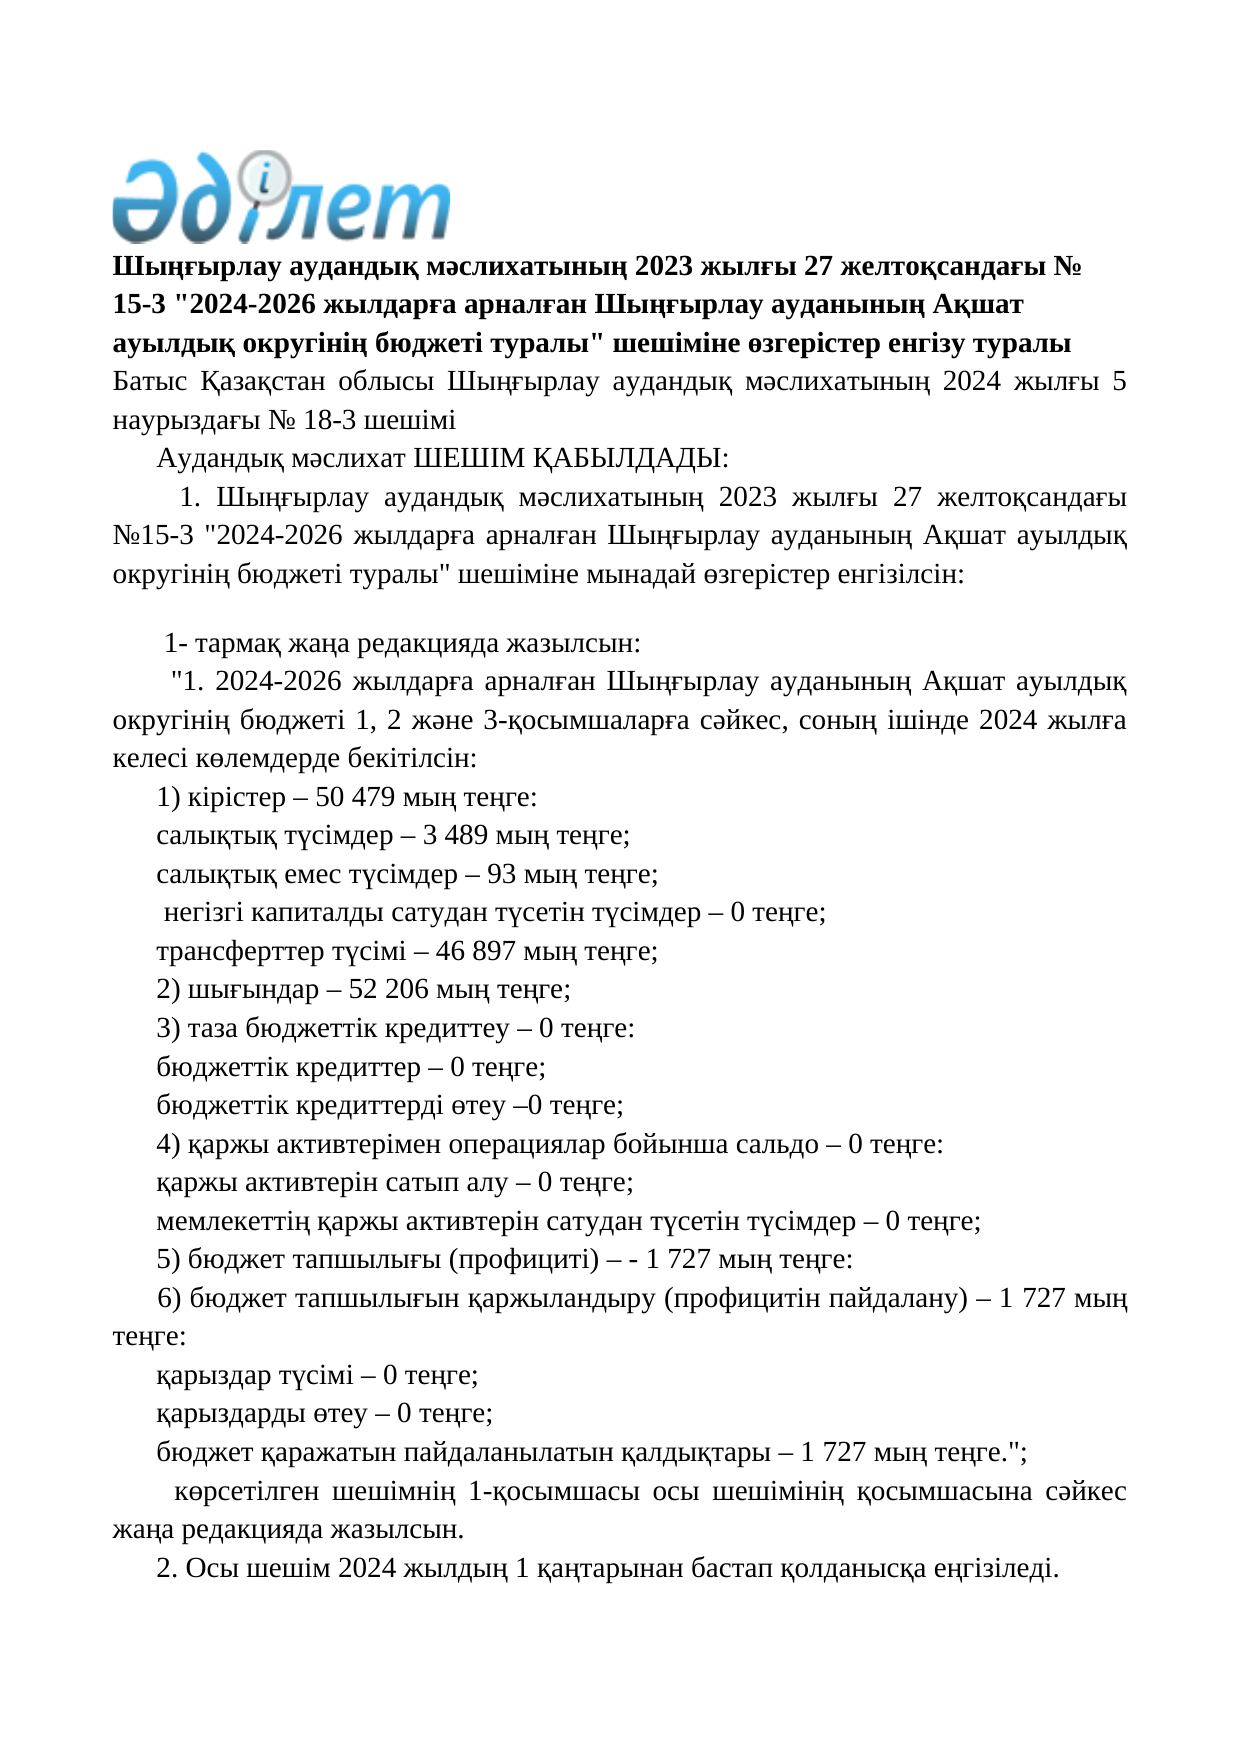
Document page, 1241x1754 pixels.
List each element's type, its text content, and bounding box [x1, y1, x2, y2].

text бюджеттік кредиттерді өтеу –0 теңге; [112, 1087, 1128, 1121]
text трансферттер түсімі – 46 897 мың теңге; [112, 933, 1128, 967]
text 5) бюджет тапшылығы (профициті) – - 1 727 мың теңге: [112, 1241, 1128, 1275]
text 2. Осы шешім 2024 жылдың 1 қаңтарынан бастап қолданысқа еңгізіледі. [112, 1550, 1128, 1583]
text 4) қаржы активтерімен операциялар бойынша сальдо – 0 теңге: [112, 1126, 1128, 1159]
text салықтық түсімдер – 3 489 мың теңге; [112, 817, 1128, 851]
text Батыс Қазақстан облысы Шыңғырлау аудандық мәслихатының 2024 жылғы 5 наурыздағы № 18-3 шешімі [112, 363, 1128, 435]
text 1- тармақ жаңа редакцияда жазылсын: [112, 625, 1128, 658]
text 3) таза бюджеттік кредиттеу – 0 теңге: [112, 1010, 1128, 1044]
text салықтық емес түсімдер – 93 мың теңге; [112, 856, 1128, 889]
picture [112, 150, 451, 244]
text мемлекеттің қаржы активтерін сатудан түсетін түсімдер – 0 теңге; [112, 1203, 1128, 1236]
text бюджеттік кредиттер – 0 теңге; [112, 1049, 1128, 1082]
text негізгі капиталды сатудан түсетін түсімдер – 0 теңге; [112, 894, 1128, 928]
text қаржы активтерін сатып алу – 0 теңге; [112, 1164, 1128, 1198]
text 2) шығындар – 52 206 мың теңге; [112, 972, 1128, 1005]
text қарыздарды өтеу – 0 теңге; [112, 1396, 1128, 1429]
text бюджет қаражатын пайдаланылатын қалдықтары – 1 727 мың теңге."; [112, 1434, 1128, 1468]
text көрсетілген шешімнің 1-қосымшасы осы шешімінің қосымшасына сәйкес жаңа редакцияда жазылсын. [112, 1473, 1128, 1545]
text 6) бюджет тапшылығын қаржыландыру (профицитін пайдалану) – 1 727 мың теңге: [112, 1280, 1128, 1352]
text "1. 2024-2026 жылдарға арналған Шыңғырлау ауданының Ақшат ауылдық округінің бюджеті 1, 2 және 3-қосымшаларға сәйкес, соның ішінде 2024 жылға келесі көлемдерде бекітілсін: [112, 663, 1128, 774]
text Аудандық мәслихат ШЕШІМ ҚАБЫЛДАДЫ: [112, 440, 1128, 474]
text қарыздар түсімі – 0 теңге; [112, 1357, 1128, 1391]
text 1. Шыңғырлау аудандық мәслихатының 2023 жылғы 27 желтоқсандағы №15-3 "2024-2026 жылдарға арналған Шыңғырлау ауданының Ақшат ауылдық округінің бюджеті туралы" шешіміне мынадай өзгерістер енгізілсін: [112, 479, 1128, 589]
text Шыңғырлау аудандық мәслихатының 2023 жылғы 27 желтоқсандағы № 15-3 "2024-2026 жылдарға арналған Шыңғырлау ауданының Ақшат ауылдық округінің бюджеті туралы" шешіміне өзгерістер енгізу туралы [112, 248, 1128, 358]
text 1) кірістер – 50 479 мың теңге: [112, 779, 1128, 812]
